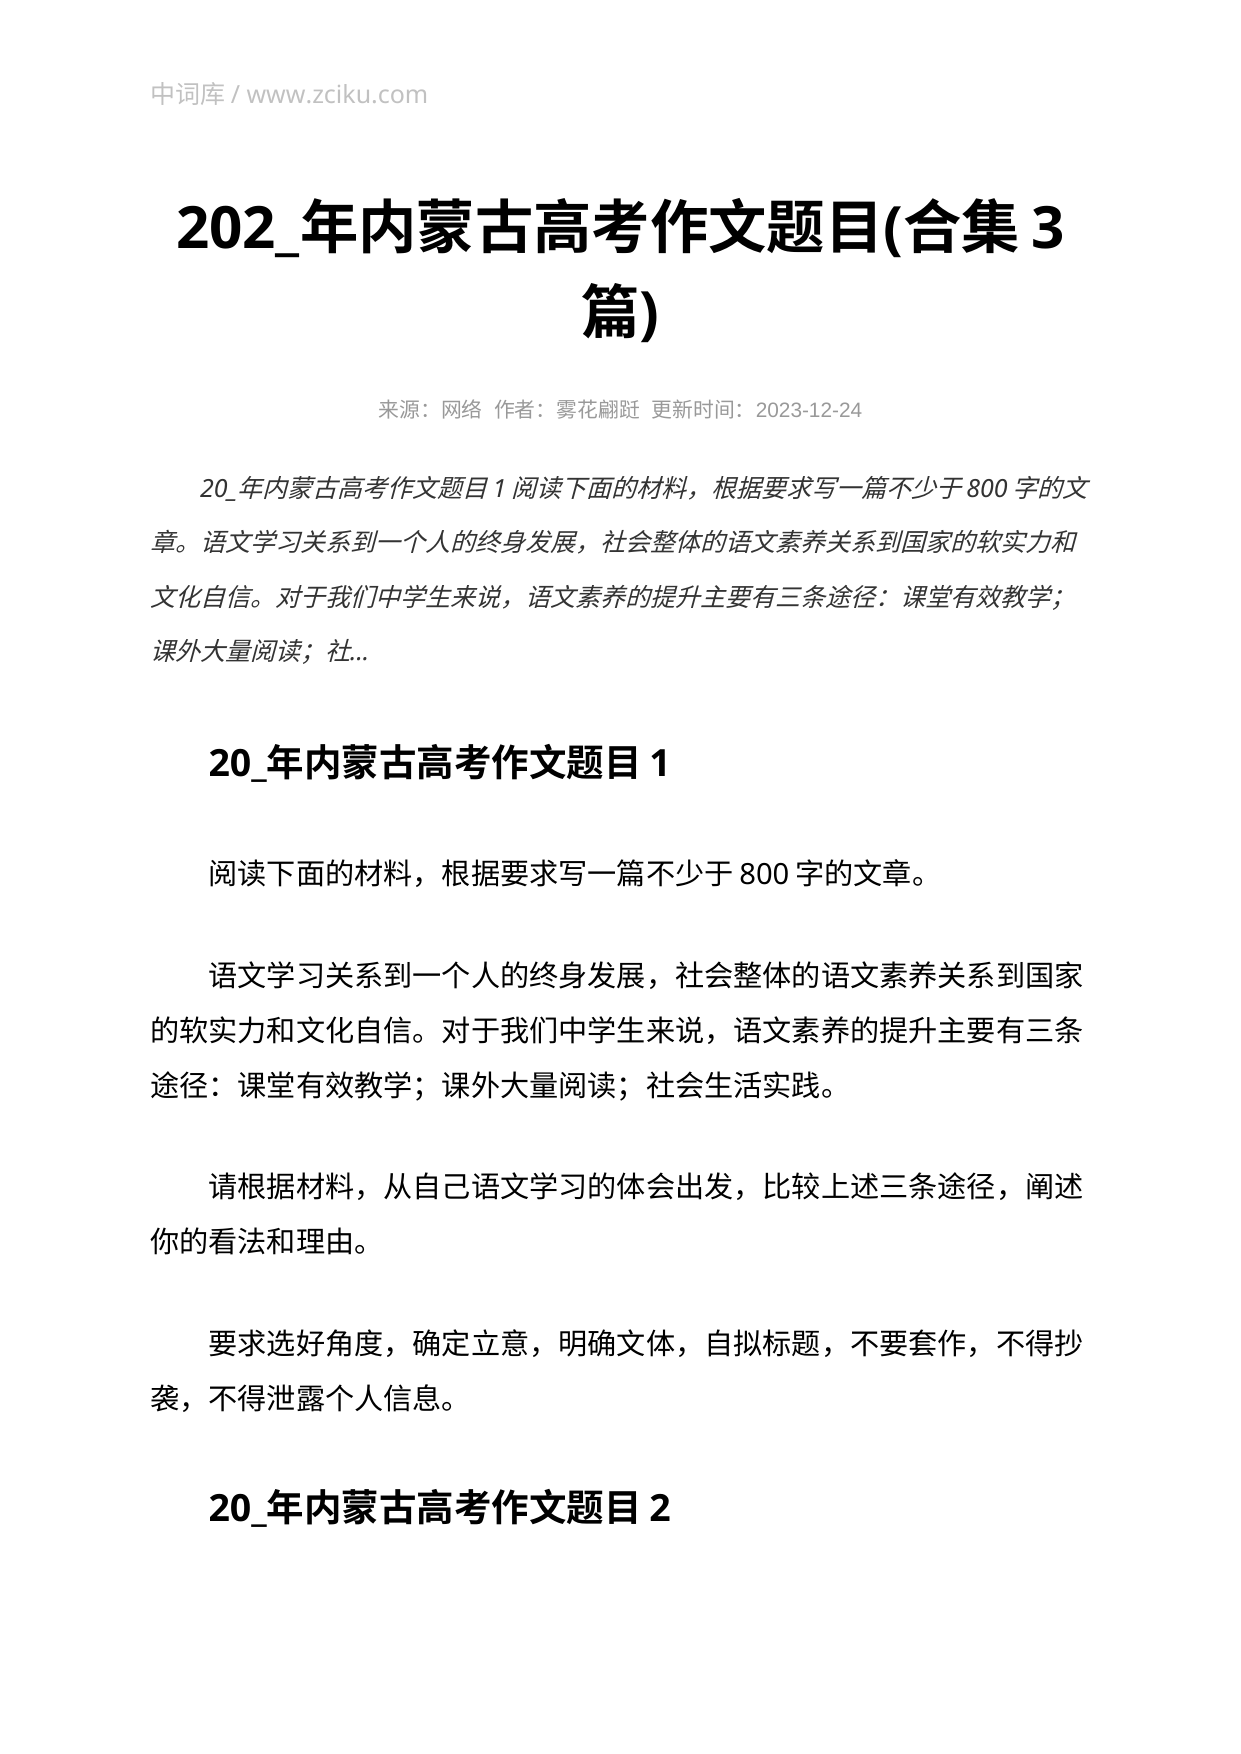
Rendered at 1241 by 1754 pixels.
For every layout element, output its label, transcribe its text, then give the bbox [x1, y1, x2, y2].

text 阅读下面的材料，根据要求写一篇不少于800字的文章。 [150, 851, 1090, 893]
text 要求选好角度，确定立意，明确文体，自拟标题，不要套作，不得抄袭，不得泄露个人信息。 [150, 1321, 1090, 1418]
text 语文学习关系到一个人的终身发展，社会整体的语文素养关系到国家的软实力和文化自信。对于我们中学生来说，语文素养的提升主要有三条途径：课堂有效教学；课外大量阅读；社会生活实践。 [150, 952, 1090, 1104]
text 请根据材料，从自己语文学习的体会出发，比较上述三条途径，阐述你的看法和理由。 [150, 1164, 1090, 1261]
text 20_年内蒙古高考作文题目1 [150, 733, 1090, 787]
text 来源：网络 作者：雾花翩跹 更新时间：2023-12-24 [150, 398, 1090, 422]
text 20_年内蒙古高考作文题目2 [150, 1477, 1090, 1532]
text 20_年内蒙古高考作文题目1阅读下面的材料，根据要求写一篇不少于800字的文章。语文学习关系到一个人的终身发展，社会整体的语文素养关系到国家的软实力和文化自信。对于我们中学生来说，语文素养的提升主要有三条途径：课堂有效教学；课外大量阅读；社... [150, 468, 1090, 668]
subtitle 202_年内蒙古高考作文题目(合集3篇) [150, 181, 1090, 351]
